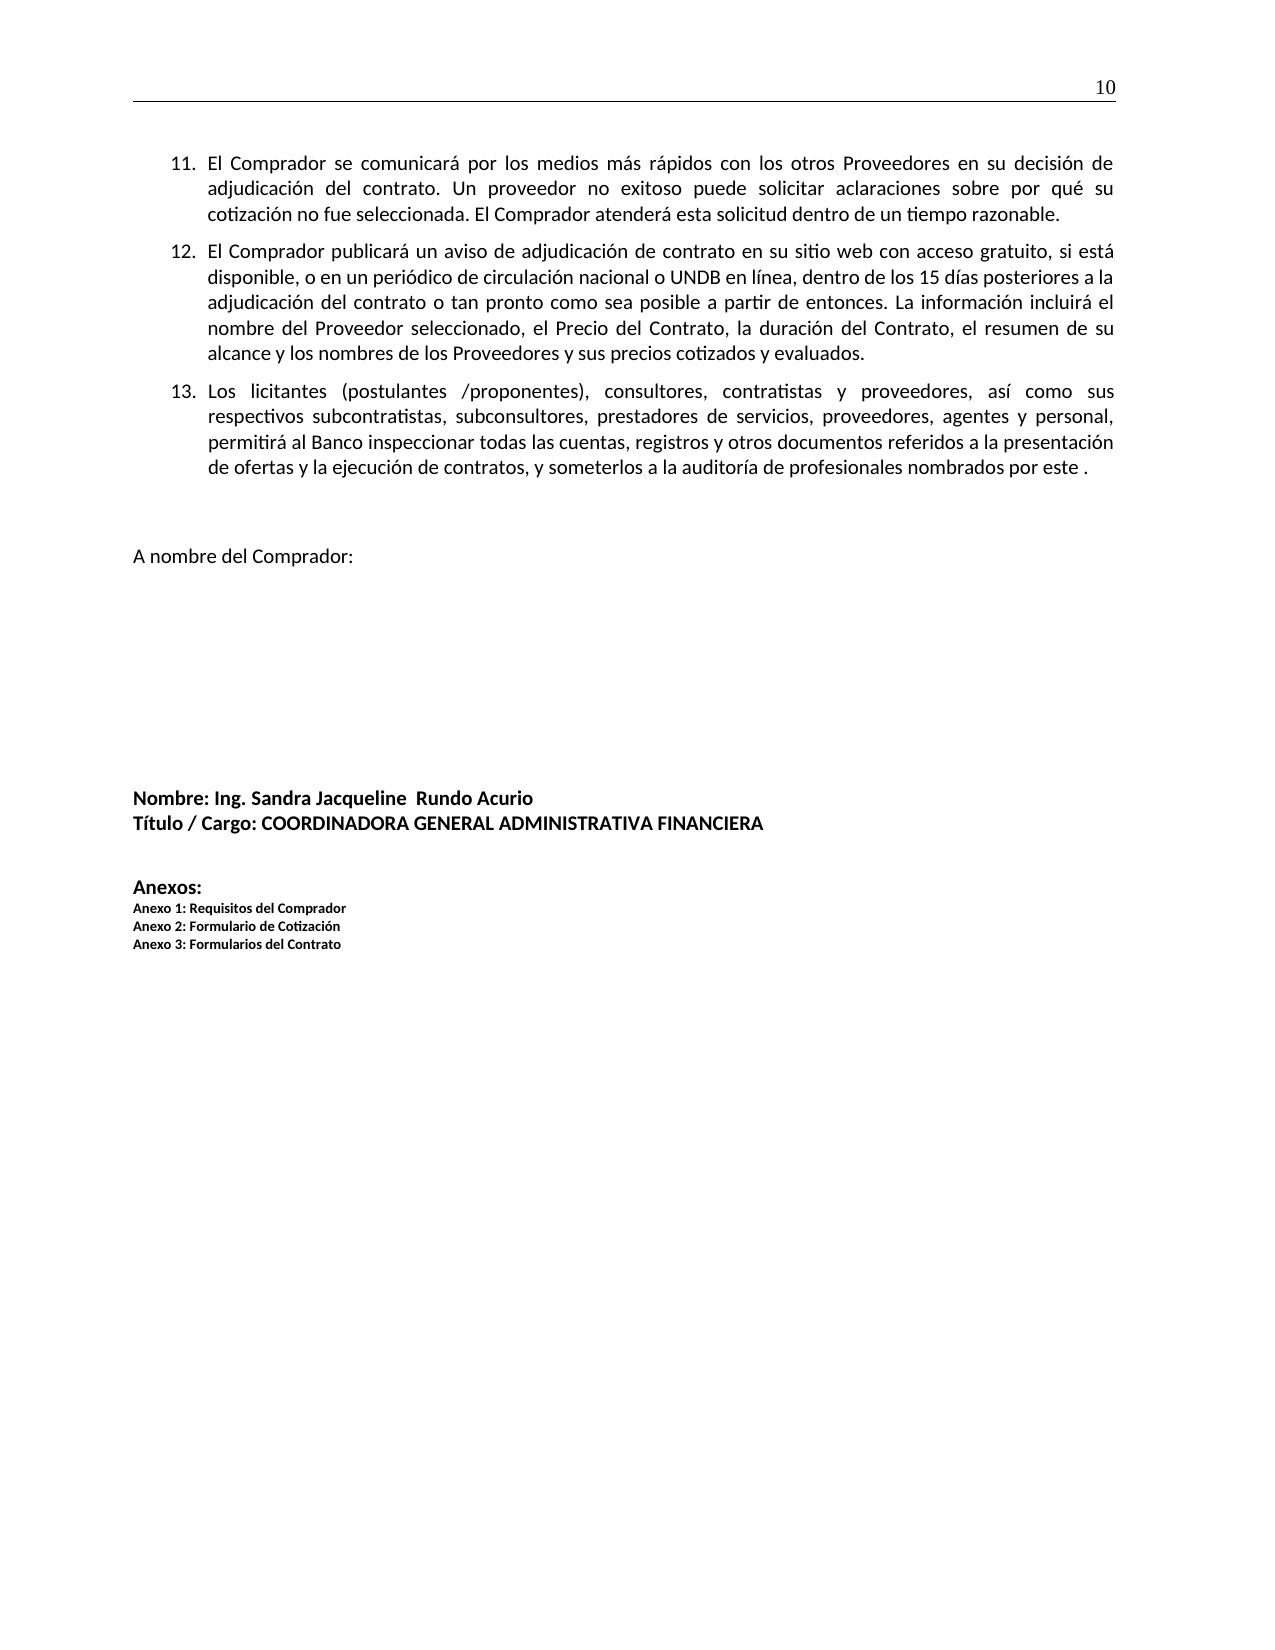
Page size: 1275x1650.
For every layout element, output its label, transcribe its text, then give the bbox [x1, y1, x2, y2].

text Anexo 1: Requisitos del Comprador [133, 899, 1116, 917]
text Anexo 3: Formularios del Contrato [133, 935, 1116, 953]
list El Comprador publicará un aviso de adjudicación de contrato en su sitio web con acceso gratuito, si está disponible, o en un periódico de circulación nacional o UNDB en línea, dentro de los 15 días posteriores a la adjudicación del contrato o tan pronto como sea posible a partir de entonces. La información incluirá el nombre del Proveedor seleccionado, el Precio del Contrato, la duración del Contrato, el resumen de su alcance y los nombres de los Proveedores y sus precios cotizados y evaluados. [170, 239, 1116, 366]
text Anexos: [133, 874, 1116, 899]
list Los licitantes (postulantes /proponentes), consultores, contratistas y proveedores, así como sus respectivos subcontratistas, subconsultores, prestadores de servicios, proveedores, agentes y personal, permitirá al Banco inspeccionar todas las cuentas, registros y otros documentos referidos a la presentación de ofertas y la ejecución de contratos, y someterlos a la auditoría de profesionales nombrados por este . [170, 378, 1116, 480]
text Nombre: Ing. Sandra Jacqueline Rundo Acurio [133, 785, 1116, 811]
text A nombre del Comprador: [133, 543, 1116, 568]
text Anexo 2: Formulario de Cotización [133, 917, 1116, 935]
text Título / Cargo: COORDINADORA GENERAL ADMINISTRATIVA FINANCIERA [133, 811, 1116, 836]
list El Comprador se comunicará por los medios más rápidos con los otros Proveedores en su decisión de adjudicación del contrato. Un proveedor no exitoso puede solicitar aclaraciones sobre por qué su cotización no fue seleccionada. El Comprador atenderá esta solicitud dentro de un tiempo razonable. [170, 150, 1116, 226]
